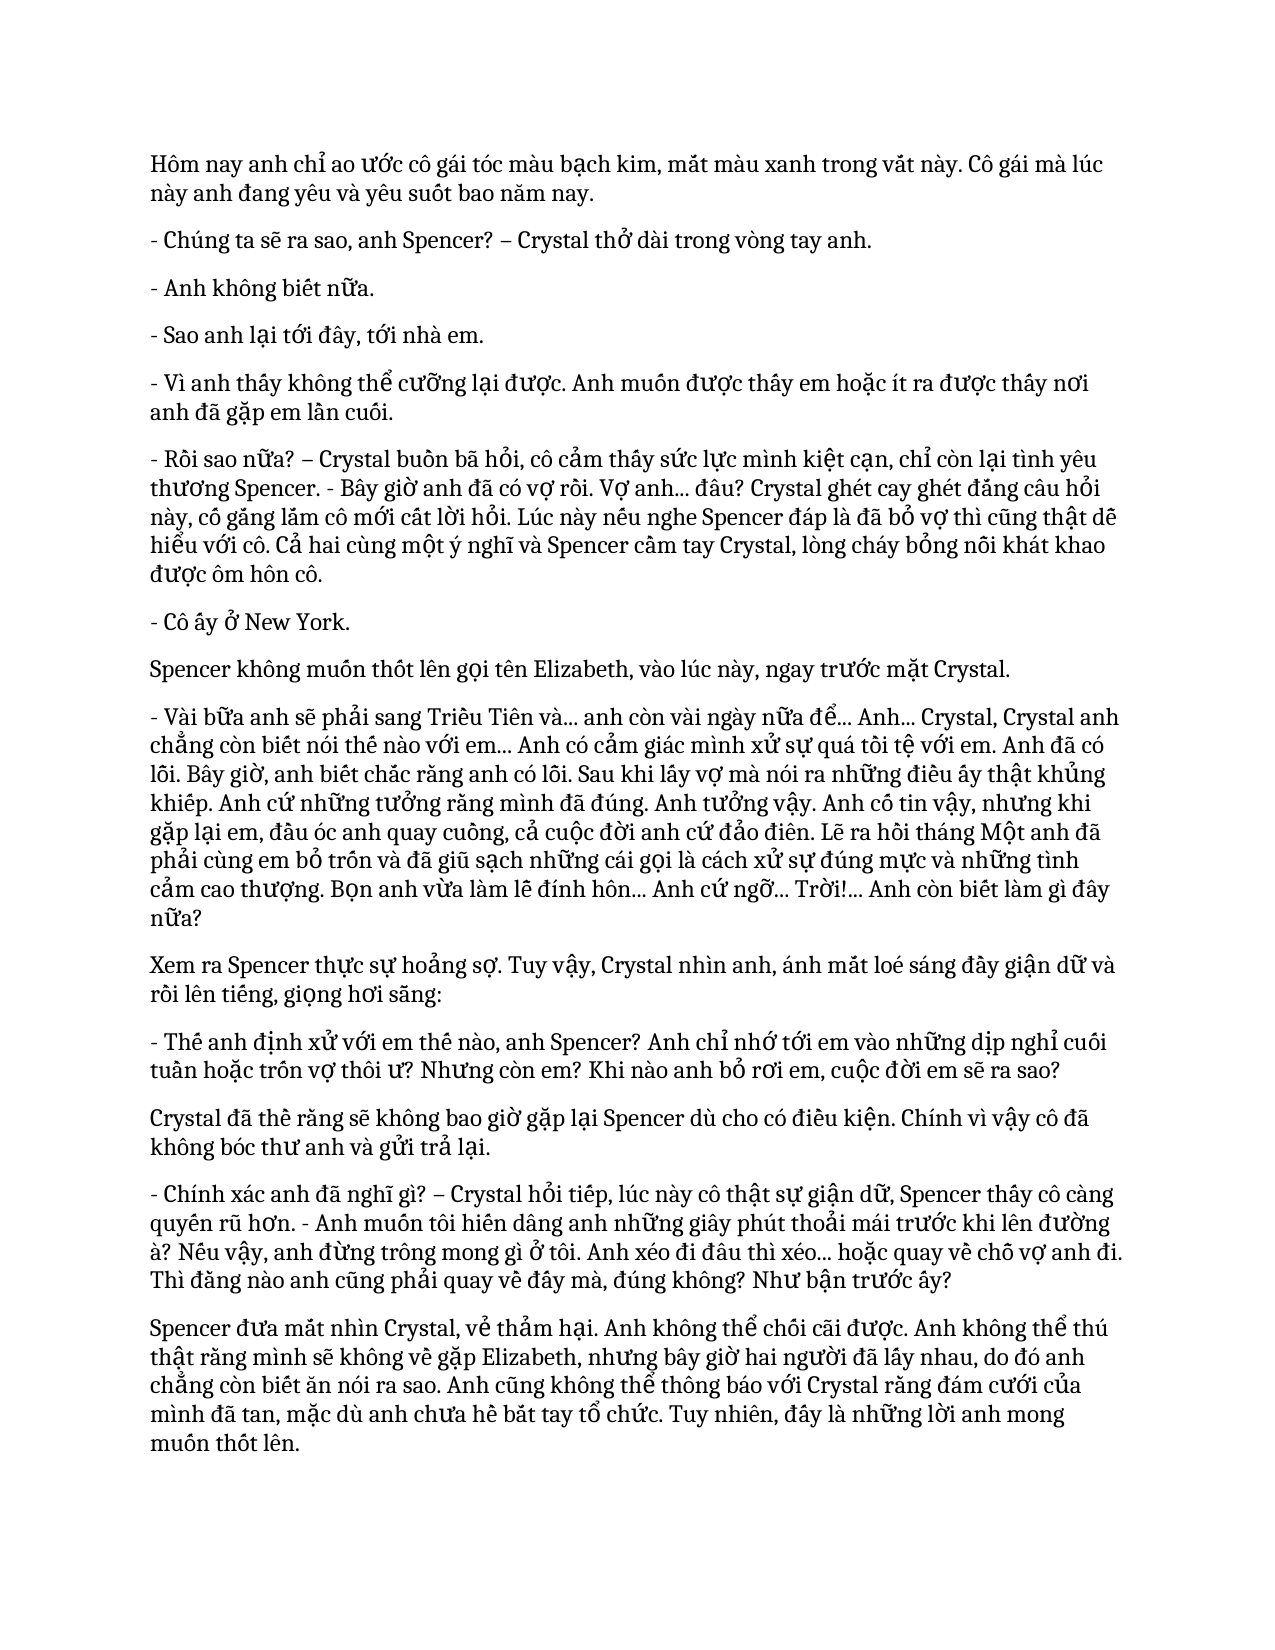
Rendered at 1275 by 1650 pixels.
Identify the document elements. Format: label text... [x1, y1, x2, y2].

text - Rồi sao nữa? – Crystal buồn bã hỏi, cô cảm thấy sức lực mình kiệt cạn, chỉ còn lại tình yêu thương Spencer. - Bây giờ anh đã có vợ rồi. Vợ anh... đâu? Crystal ghét cay ghét đắng câu hỏi này, cố gắng lắm cô mới cất lời hỏi. Lúc này nếu nghe Spencer đáp là đã bỏ vợ thì cũng thật dễ hiểu với cô. Cả hai cùng một ý nghĩ và Spencer cầm tay Crystal, lòng cháy bỏng nỗi khát khao được ôm hôn cô. [150, 445, 1125, 589]
text - Cô ấy ở New York. [150, 607, 1125, 636]
text - Chúng ta sẽ ra sao, anh Spencer? – Crystal thở dài trong vòng tay anh. [150, 226, 1125, 255]
text - Anh không biết nữa. [150, 274, 1125, 302]
text - Chính xác anh đã nghĩ gì? – Crystal hỏi tiếp, lúc này cô thật sự giận dữ, Spencer thấy cô càng quyến rũ hơn. - Anh muốn tôi hiến dâng anh những giây phút thoải mái trước khi lên đường à? Nếu vậy, anh đừng trông mong gì ở tôi. Anh xéo đi đâu thì xéo... hoặc quay về chỗ vợ anh đi. Thì đằng nào anh cũng phải quay về đấy mà, đúng không? Như bận trước ấy? [150, 1180, 1125, 1295]
text - Sao anh lại tới đây, tới nhà em. [150, 321, 1125, 350]
text - Vì anh thấy không thể cưỡng lại được. Anh muốn được thấy em hoặc ít ra được thấy nơi anh đã gặp em lần cuối. [150, 369, 1125, 426]
text Spencer đưa mắt nhìn Crystal, vẻ thảm hại. Anh không thể chối cãi được. Anh không thể thú thật rằng mình sẽ không về gặp Elizabeth, nhưng bây giờ hai người đã lấy nhau, do đó anh chẳng còn biết ăn nói ra sao. Anh cũng không thể thông báo với Crystal rằng đám cưới của mình đã tan, mặc dù anh chưa hề bắt tay tổ chức. Tuy nhiên, đấy là những lời anh mong muốn thốt lên. [150, 1314, 1125, 1457]
text - Vài bữa anh sẽ phải sang Triều Tiên và... anh còn vài ngày nữa để... Anh... Crystal, Crystal anh chẳng còn biết nói thế nào với em... Anh có cảm giác mình xử sự quá tồi tệ với em. Anh đã có lỗi. Bây giờ, anh biết chắc rằng anh có lỗi. Sau khi lấy vợ mà nói ra những điều ấy thật khủng khiếp. Anh cứ những tưởng rằng mình đã đúng. Anh tưởng vậy. Anh cố tin vậy, nhưng khi gặp lại em, đầu óc anh quay cuồng, cả cuộc đời anh cứ đảo điên. Lẽ ra hồi tháng Một anh đã phải cùng em bỏ trốn và đã giũ sạch những cái gọi là cách xử sự đúng mực và những tình cảm cao thượng. Bọn anh vừa làm lễ đính hôn... Anh cứ ngỡ... Trời!... Anh còn biết làm gì đây nữa? [150, 702, 1125, 932]
text Xem ra Spencer thực sự hoảng sợ. Tuy vậy, Crystal nhìn anh, ánh mắt loé sáng đầy giận dữ và rồi lên tiếng, giọng hơi sẵng: [150, 951, 1125, 1009]
text Spencer không muốn thốt lên gọi tên Elizabeth, vào lúc này, ngay trước mặt Crystal. [150, 655, 1125, 684]
text - Thế anh định xử với em thế nào, anh Spencer? Anh chỉ nhớ tới em vào những dịp nghỉ cuối tuần hoặc trốn vợ thôi ư? Nhưng còn em? Khi nào anh bỏ rơi em, cuộc đời em sẽ ra sao? [150, 1027, 1125, 1085]
text Crystal đã thề rằng sẽ không bao giờ gặp lại Spencer dù cho có điều kiện. Chính vì vậy cô đã không bóc thư anh và gửi trả lại. [150, 1104, 1125, 1161]
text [150, 150, 1125, 207]
